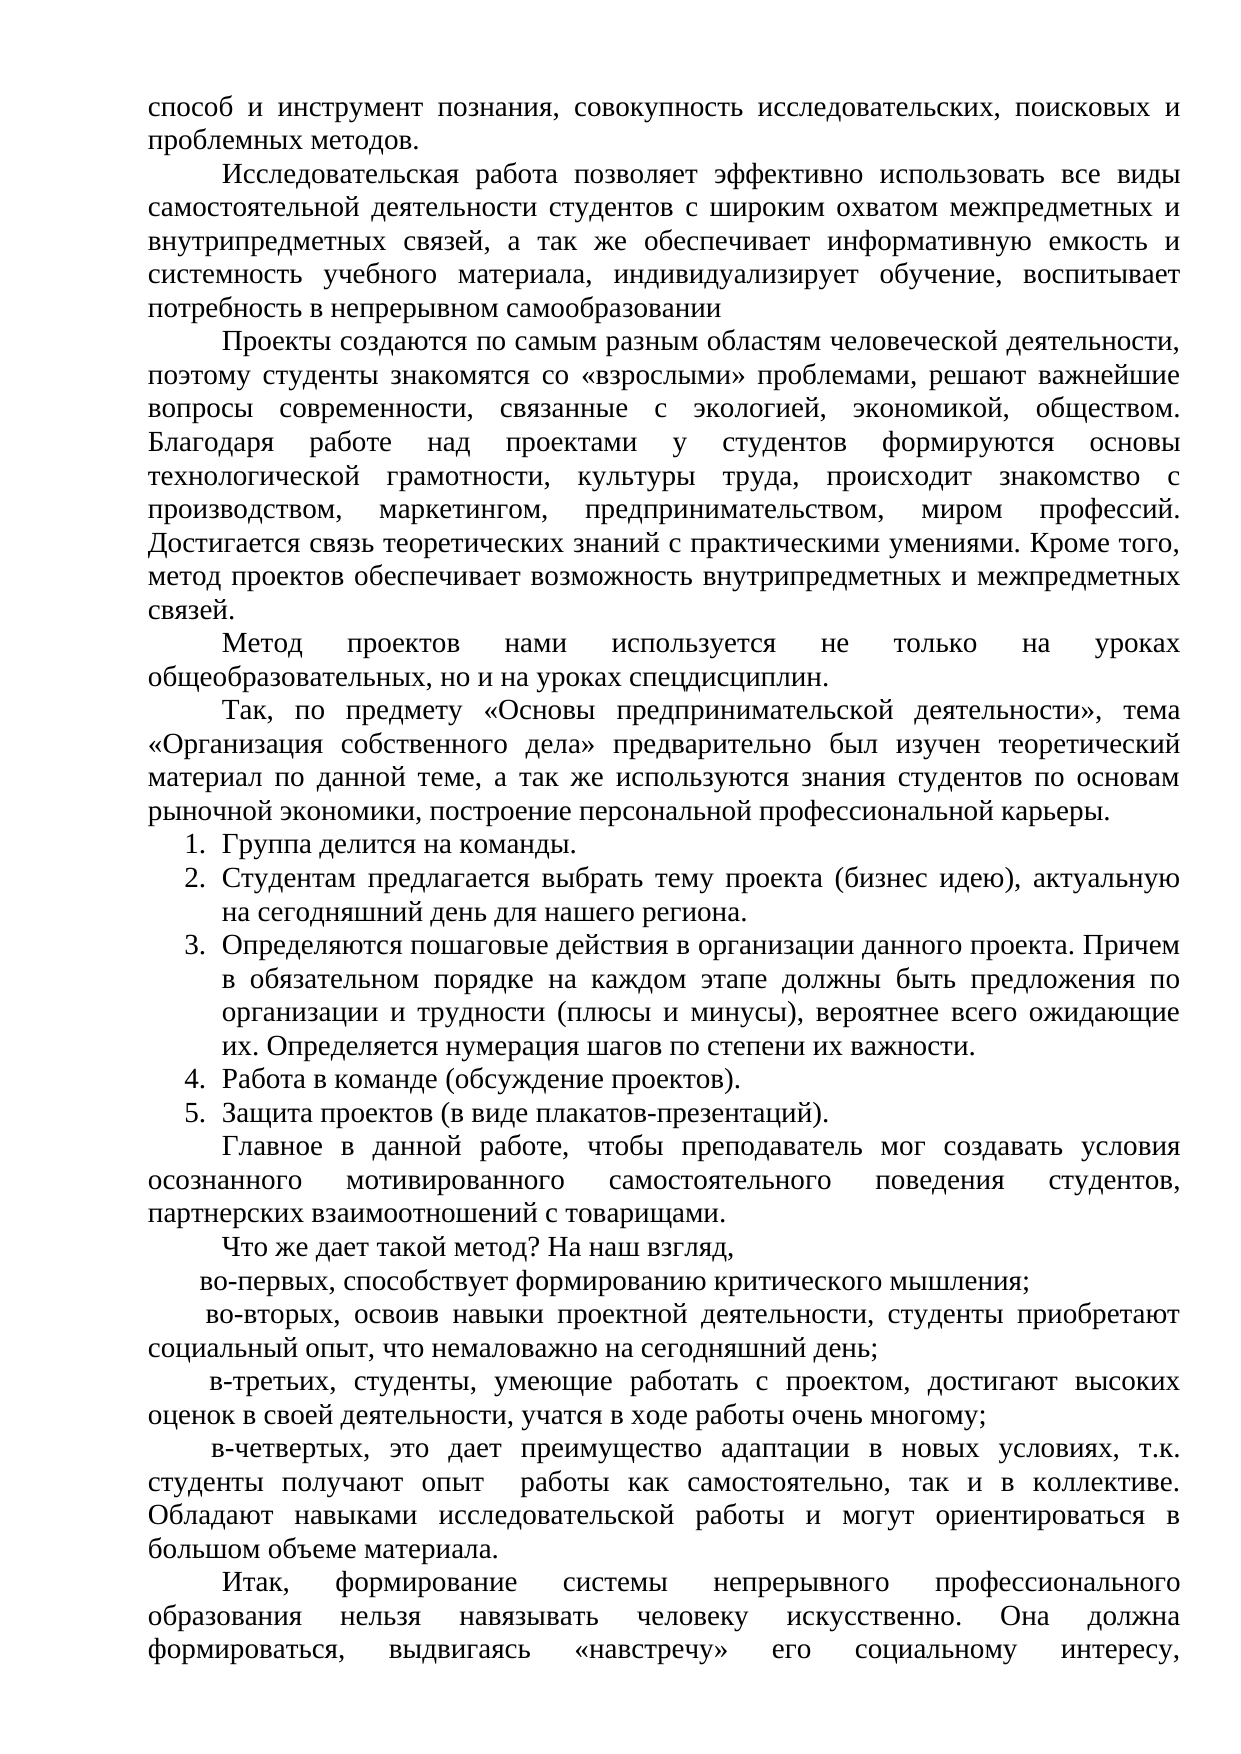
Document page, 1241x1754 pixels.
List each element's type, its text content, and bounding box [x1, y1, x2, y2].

text во-первых, способствует формированию критического мышления; [148, 1263, 1181, 1296]
text Исследовательская работа позволяет эффективно использовать все виды самостоятельной деятельности студентов с широким охватом межпредметных и внутрипредметных связей, а так же обеспечивает информативную емкость и системность учебного материала, индивидуализирует обучение, воспитывает потребность в непрерывном самообразовании [148, 156, 1181, 323]
list Определяются пошаговые действия в организации данного проекта. Причем в обязательном порядке на каждом этапе должны быть предложения по организации и трудности (плюсы и минусы), вероятнее всего ожидающие их. Определяется нумерация шагов по степени их важности. [184, 927, 1181, 1061]
text в-четвертых, это дает преимущество адаптации в новых условиях, т.к. студенты получают опыт работы как самостоятельно, так и в коллективе. Обладают навыками исследовательской работы и могут ориентироваться в большом объеме материала. [148, 1430, 1181, 1564]
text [148, 1564, 1181, 1665]
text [148, 89, 1181, 156]
text Проекты создаются по самым разным областям человеческой деятельности, поэтому студенты знакомятся со «взрослыми» проблемами, решают важнейшие вопросы современности, связанные с экологией, экономикой, обществом. Благодаря работе над проектами у студентов формируются основы технологической грамотности, культуры труда, происходит знакомство с производством, маркетингом, предпринимательством, миром профессий. Достигается связь теоретических знаний с практическими умениями. Кроме того, метод проектов обеспечивает возможность внутрипредметных и межпредметных связей. [148, 323, 1181, 625]
list Группа делится на команды. [184, 827, 1181, 860]
text Метод проектов нами используется не только на уроках общеобразовательных, но и на уроках спецдисциплин. [148, 625, 1181, 692]
list Студентам предлагается выбрать тему проекта (бизнес идею), актуальную на сегодняшний день для нашего региона. [184, 860, 1181, 927]
text в-третьих, студенты, умеющие работать с проектом, достигают высоких оценок в своей деятельности, учатся в ходе работы очень многому; [148, 1363, 1181, 1430]
text Так, по предмету «Основы предпринимательской деятельности», тема «Организация собственного дела» предварительно был изучен теоретический материал по данной теме, а так же используются знания студентов по основам рыночной экономики, построение персональной профессиональной карьеры. [148, 692, 1181, 827]
text Главное в данной работе, чтобы преподаватель мог создавать условия осознанного мотивированного самостоятельного поведения студентов, партнерских взаимоотношений с товарищами. [148, 1128, 1181, 1229]
text Что же дает такой метод? На наш взгляд, [148, 1229, 1181, 1263]
list Работа в команде (обсуждение проектов). [184, 1061, 1181, 1095]
list Защита проектов (в виде плакатов-презентаций). [184, 1095, 1181, 1128]
text во-вторых, освоив навыки проектной деятельности, студенты приобретают социальный опыт, что немаловажно на сегодняшний день; [148, 1296, 1181, 1363]
